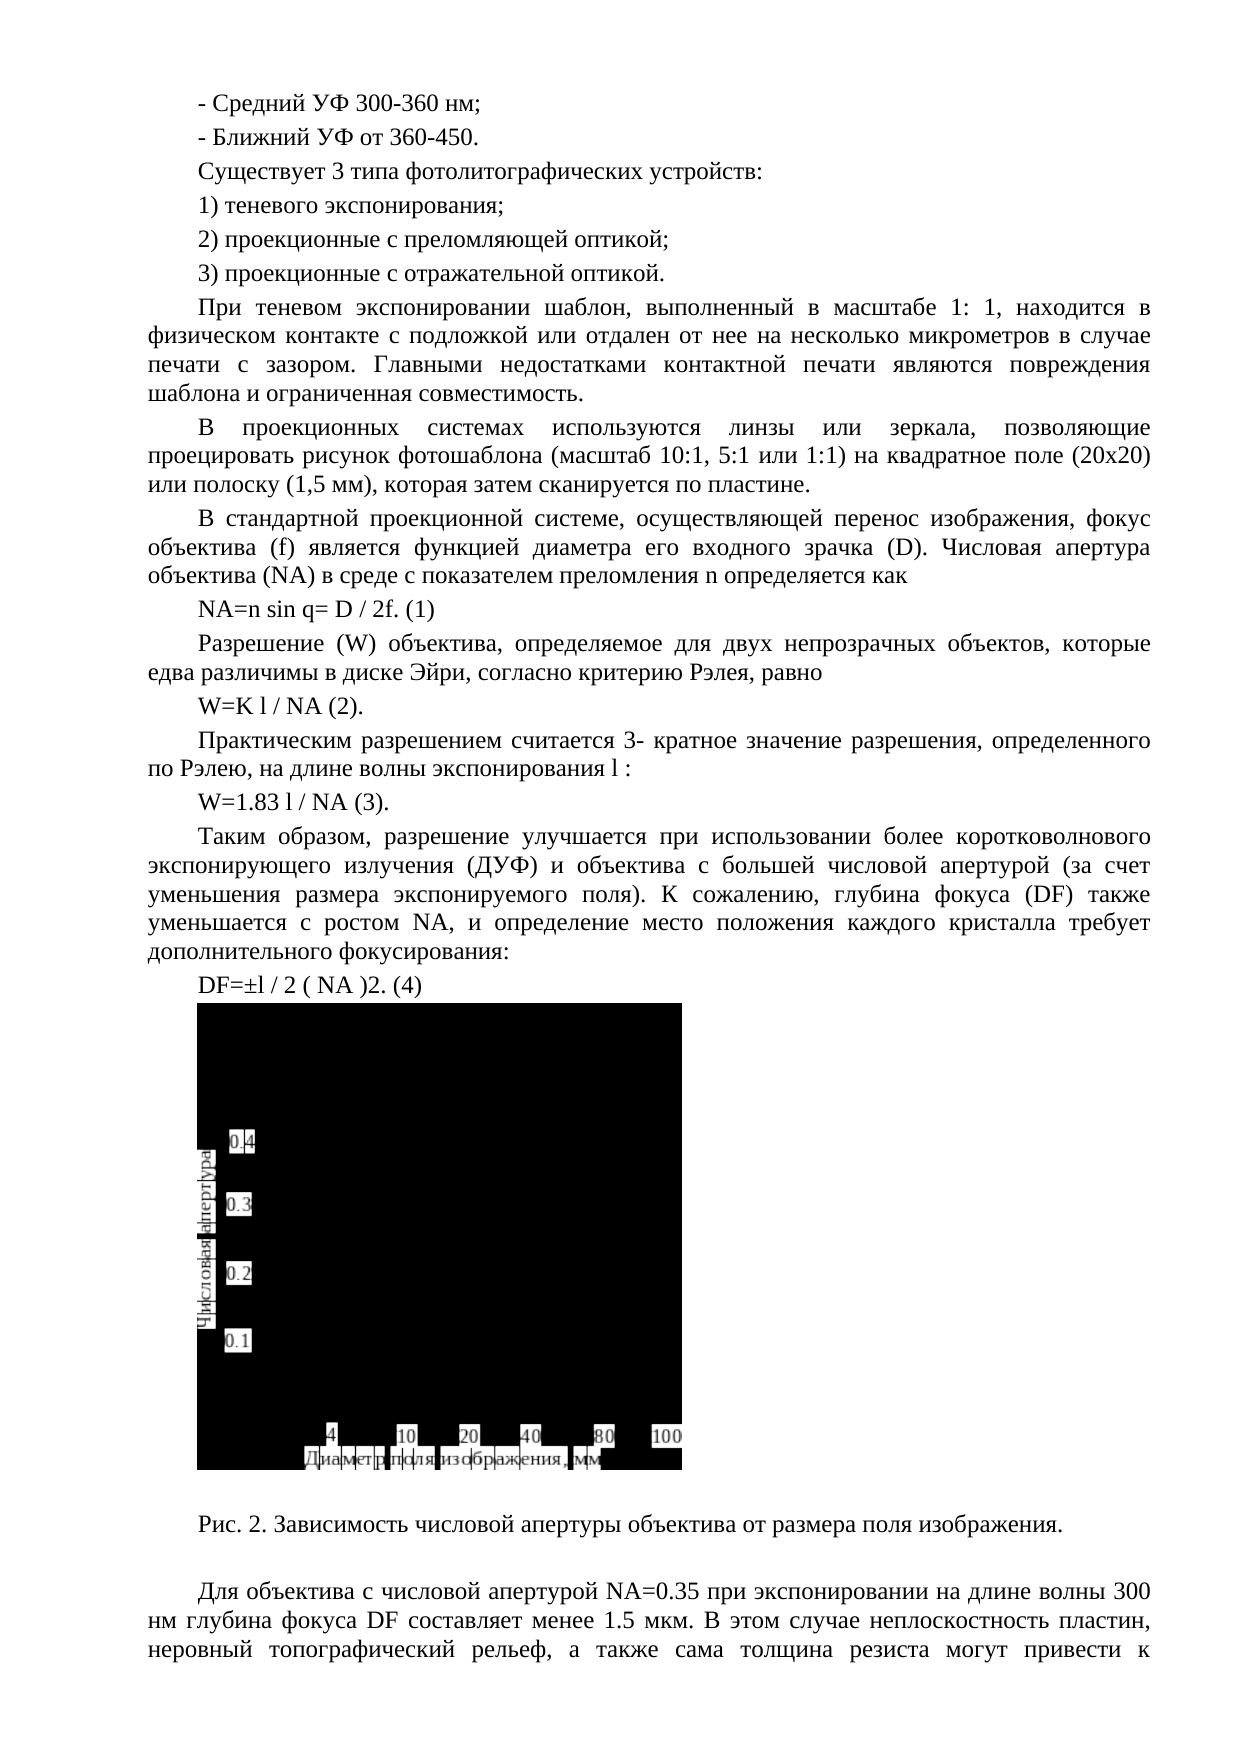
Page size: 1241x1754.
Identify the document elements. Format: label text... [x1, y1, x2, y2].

text Рис. 2. Зависимость числовой апертуры объектива от размера поля изображения. [148, 1509, 1152, 1537]
text 2) проекционные с преломляющей оптикой; [148, 224, 1152, 253]
text Практическим разрешением считается 3- кратное значение разрешения, определенного по Рэлею, на длине волны экспонирования l : [148, 725, 1152, 782]
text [148, 1576, 1152, 1663]
text W=1.83 l / NA (3). [148, 787, 1152, 816]
text Существует 3 типа фотолитографических устройств: [148, 156, 1152, 185]
text 3) проекционные с отражательной оптикой. [148, 258, 1152, 287]
text В проекционных системах используются линзы или зеркала, позволяющие проецировать рисунок фотошаблона (масштаб 10:1, 5:1 или 1:1) на квадратное поле (20х20) или полоску (1,5 мм), которая затем сканируется по пластине. [148, 412, 1152, 498]
text - Ближний УФ от 360-450. [148, 122, 1152, 151]
text В стандартной проекционной системе, осуществляющей перенос изображения, фокус объектива (f) является функцией диаметра его входного зрачка (D). Числовая апертура объектива (NA) в среде с показателем преломления n определяется как [148, 503, 1152, 589]
text DF=±l / 2 ( NA )2. (4) [148, 970, 1152, 999]
text NA=n sin q= D / 2f. (1) [148, 594, 1152, 623]
text При теневом экспонировании шаблон, выполненный в масштабе 1: 1, находится в физическом контакте с подложкой или отдален от нее на несколько микрометров в случае печати с зазором. Главными недостатками контактной печати являются повреждения шаблона и ограниченная совместимость. [148, 292, 1152, 407]
text Таким образом, разрешение улучшается при использовании более коротковолнового экспонирующего излучения (ДУФ) и объектива с большей числовой апертурой (за счет уменьшения размера экспонируемого поля). К сожалению, глубина фокуса (DF) также уменьшается с ростом NA, и определение место положения каждого кристалла требует дополнительного фокусирования: [148, 821, 1152, 965]
text W=K l / NA (2). [148, 691, 1152, 720]
picture [197, 1003, 682, 1470]
text 1) теневого экспонирования; [148, 190, 1152, 219]
text Разрешение (W) объектива, определяемое для двух непрозрачных объектов, которые едва различимы в диске Эйри, согласно критерию Рэлея, равно [148, 628, 1152, 686]
text - Средний УФ 300-360 нм; [148, 88, 1152, 117]
